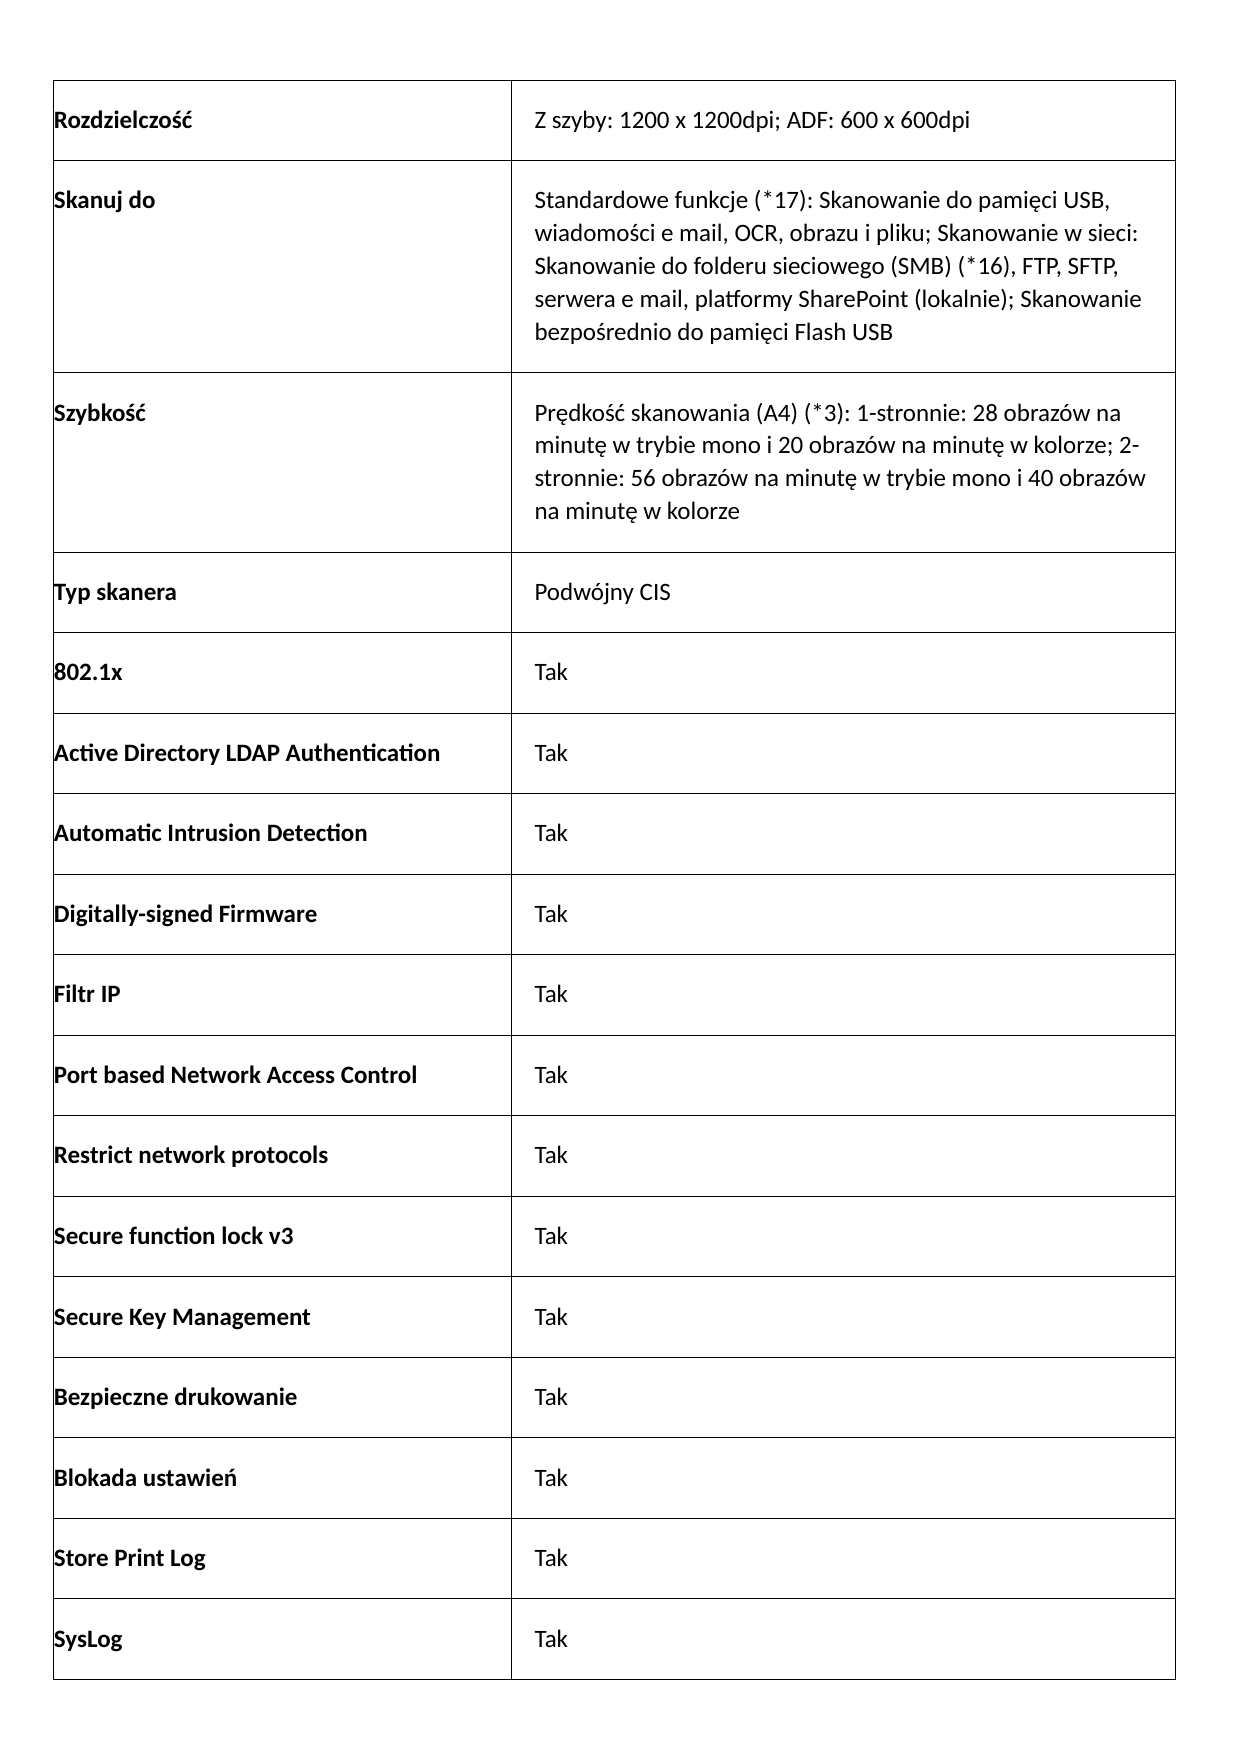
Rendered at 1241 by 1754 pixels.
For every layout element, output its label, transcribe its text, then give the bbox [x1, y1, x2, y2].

table_cell Rozdzielczość [54, 81, 511, 160]
table_cell Prędkość skanowania (A4) (*3): 1-stronnie: 28 obrazów na minutę w trybie mono i 20 obrazów na minutę w kolorze; 2-stronnie: 56 obrazów na minutę w trybie mono i 40 obrazów na minutę w kolorze [512, 373, 1175, 552]
table_cell Tak [512, 794, 1175, 874]
table_cell SysLog [54, 1599, 511, 1679]
table_cell Skanuj do [54, 161, 511, 372]
table_cell Tak [512, 1519, 1175, 1598]
table_cell Active Directory LDAP Authentication [54, 714, 511, 793]
table_cell Tak [512, 1438, 1175, 1518]
table_cell Blokada ustawień [54, 1438, 511, 1518]
table_cell Restrict network protocols [54, 1116, 511, 1196]
table_cell Tak [512, 1197, 1175, 1276]
table_cell 802.1x [54, 633, 511, 713]
table_cell Tak [512, 955, 1175, 1035]
table_cell Filtr IP [54, 955, 511, 1035]
table_cell Tak [512, 1599, 1175, 1679]
table_cell Bezpieczne drukowanie [54, 1358, 511, 1437]
table_cell Digitally-signed Firmware [54, 875, 511, 954]
table_cell Szybkość [54, 373, 511, 552]
table_cell Podwójny CIS [512, 553, 1175, 632]
table_cell Tak [512, 1277, 1175, 1357]
table_cell Tak [512, 1036, 1175, 1115]
table_cell Standardowe funkcje (*17): Skanowanie do pamięci USB, wiadomości e mail, OCR, obrazu i pliku; Skanowanie w sieci: Skanowanie do folderu sieciowego (SMB) (*16), FTP, SFTP, serwera e mail, platformy SharePoint (lokalnie); Skanowanie bezpośrednio do pamięci Flash USB [512, 161, 1175, 372]
table_cell Tak [512, 1116, 1175, 1196]
table_cell Secure function lock v3 [54, 1197, 511, 1276]
table_cell Tak [512, 875, 1175, 954]
table_cell Automatic Intrusion Detection [54, 794, 511, 874]
table_cell Tak [512, 1358, 1175, 1437]
table_cell Secure Key Management [54, 1277, 511, 1357]
table_cell Typ skanera [54, 553, 511, 632]
table_cell Z szyby: 1200 x 1200dpi; ADF: 600 x 600dpi [512, 81, 1175, 160]
table_cell Store Print Log [54, 1519, 511, 1598]
table_cell Tak [512, 633, 1175, 713]
table_cell Tak [512, 714, 1175, 793]
table_cell Port based Network Access Control [54, 1036, 511, 1115]
